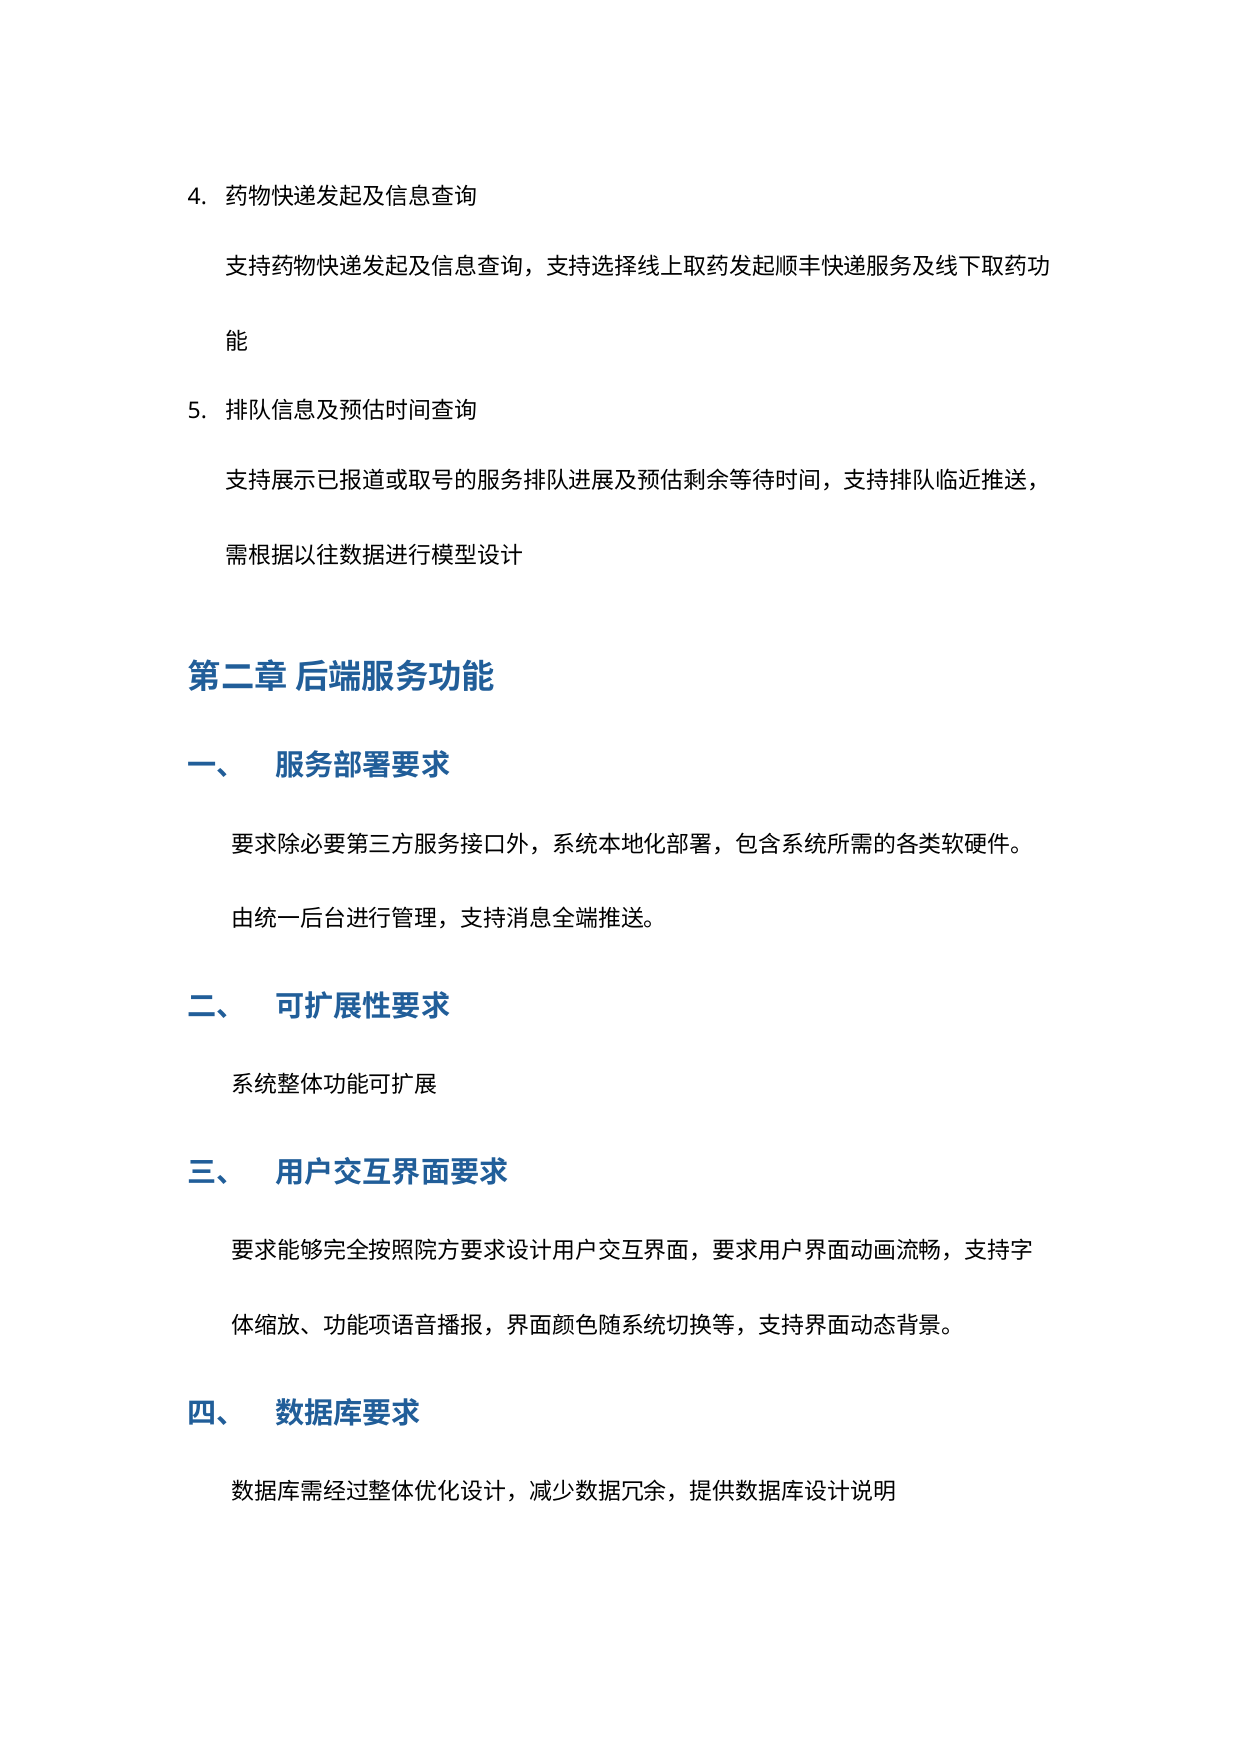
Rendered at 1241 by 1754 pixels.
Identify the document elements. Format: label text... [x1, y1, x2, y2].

text 数据库需经过整体优化设计，减少数据冗余，提供数据库设计说明 [231, 1457, 1053, 1522]
list 支持展示已报道或取号的服务排队进展及预估剩余等待时间，支持排队临近推送，需根据以往数据进行模型设计 [225, 447, 1053, 586]
list 支持药物快递发起及信息查询，支持选择线上取药发起顺丰快递服务及线下取药功能 [225, 232, 1053, 372]
subtitle 服务部署要求 [187, 730, 1053, 795]
subtitle 数据库要求 [187, 1378, 1053, 1443]
list 药物快递发起及信息查询 [187, 162, 1053, 227]
list 排队信息及预估时间查询 [187, 377, 1053, 442]
text 系统整体功能可扩展 [231, 1050, 1053, 1115]
text 要求能够完全按照院方要求设计用户交互界面，要求用户界面动画流畅，支持字体缩放、功能项语音播报，界面颜色随系统切换等，支持界面动态背景。 [231, 1217, 1053, 1356]
subtitle 用户交互界面要求 [187, 1137, 1053, 1202]
text 要求除必要第三方服务接口外，系统本地化部署，包含系统所需的各类软硬件。由统一后台进行管理，支持消息全端推送。 [231, 809, 1053, 949]
subtitle 可扩展性要求 [187, 971, 1053, 1036]
subtitle 第二章 后端服务功能 [187, 641, 1053, 706]
